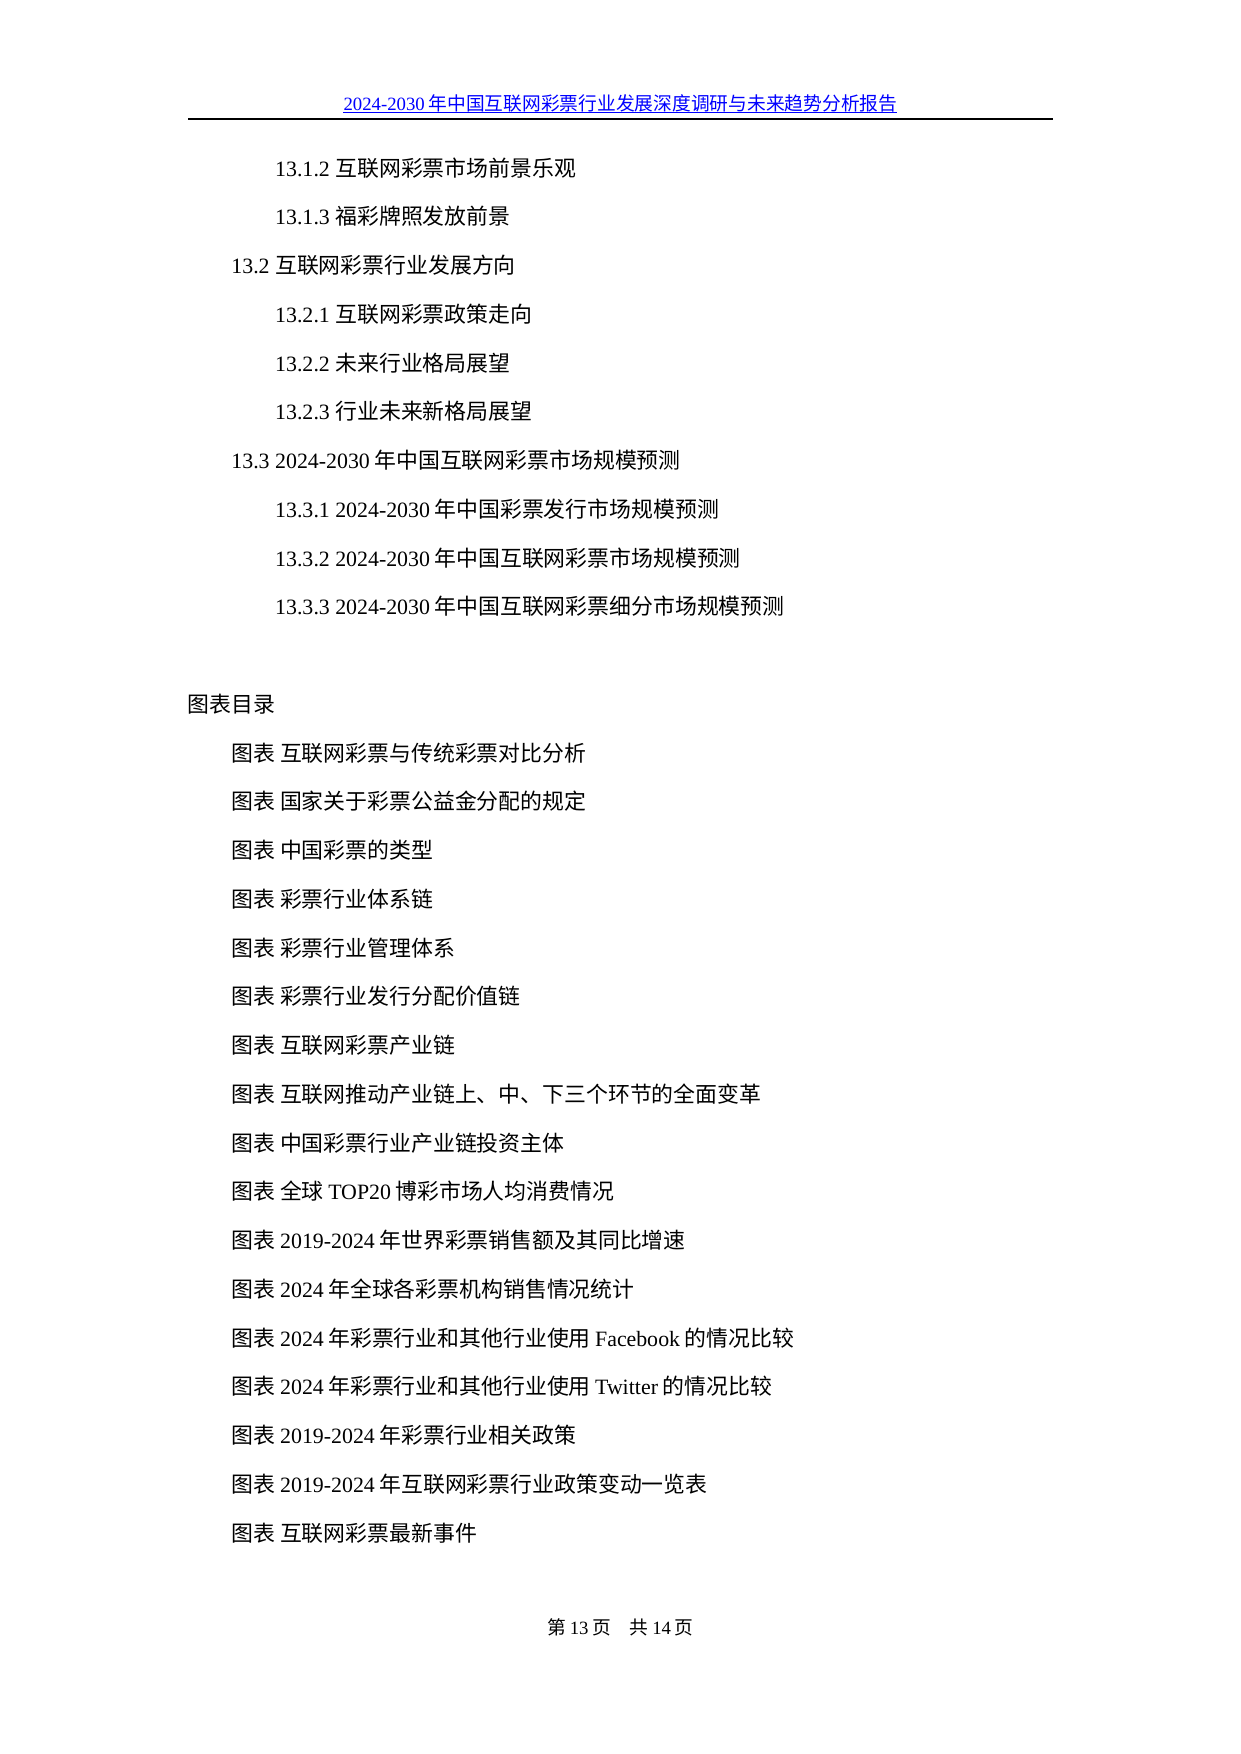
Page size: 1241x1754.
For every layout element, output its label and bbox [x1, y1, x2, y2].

text [187, 150, 1053, 1548]
